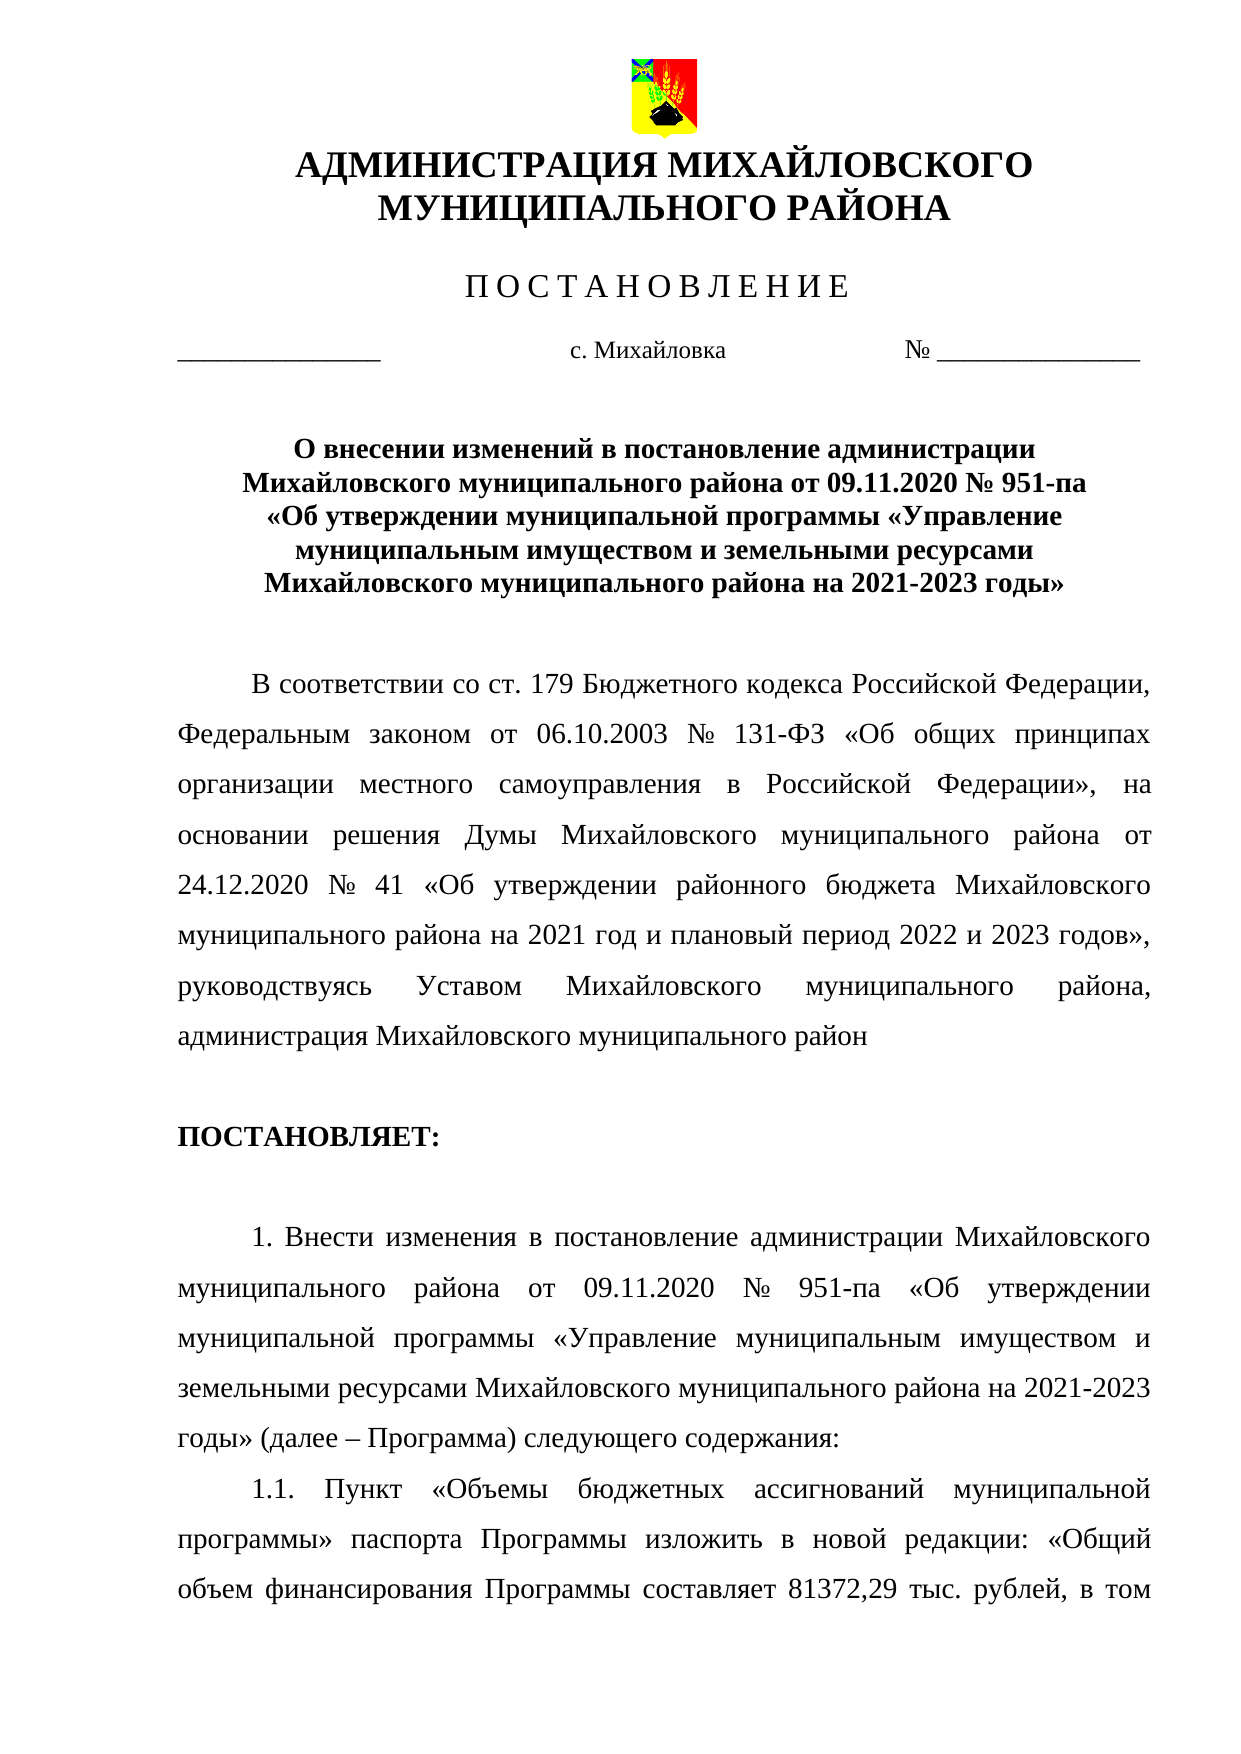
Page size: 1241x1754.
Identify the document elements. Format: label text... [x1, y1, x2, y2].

text Михайловского муниципального района на 2021-2023 годы» [177, 565, 1152, 599]
text ПОСТАНОВЛЕНИЕ [177, 267, 1152, 333]
text _______________ с. Михайловка № _______________ [177, 333, 1152, 364]
text Михайловского муниципального района от 09.11.2020 № 951-па [177, 465, 1152, 498]
text АДМИНИСТРАЦИЯ МИХАЙЛОВСКОГО [177, 142, 1152, 185]
picture [631, 59, 698, 142]
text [177, 1471, 1152, 1605]
text 1. Внести изменения в постановление администрации Михайловского муниципального района от 09.11.2020 № 951-па «Об утверждении муниципальной программы «Управление муниципальным имуществом и земельными ресурсами Михайловского муниципального района на 2021-2023 годы» (далее – Программа) следующего содержания: [177, 1219, 1152, 1454]
text МУНИЦИПАЛЬНОГО РАЙОНА [177, 185, 1152, 228]
text В соответствии со ст. 179 Бюджетного кодекса Российской Федерации, Федеральным законом от 06.10.2003 № 131-ФЗ «Об общих принципах организации местного самоуправления в Российской Федерации», на основании решения Думы Михайловского муниципального района от 24.12.2020 № 41 «Об утверждении районного бюджета Михайловского муниципального района на 2021 год и плановый период 2022 и 2023 годов», руководствуясь Уставом Михайловского муниципального района, администрация Михайловского муниципального район [177, 666, 1152, 1052]
text О внесении изменений в постановление администрации [177, 431, 1152, 465]
text ПОСТАНОВЛЯЕТ: [177, 1119, 1152, 1152]
text «Об утверждении муниципальной программы «Управление муниципальным имуществом и земельными ресурсами [177, 498, 1152, 565]
